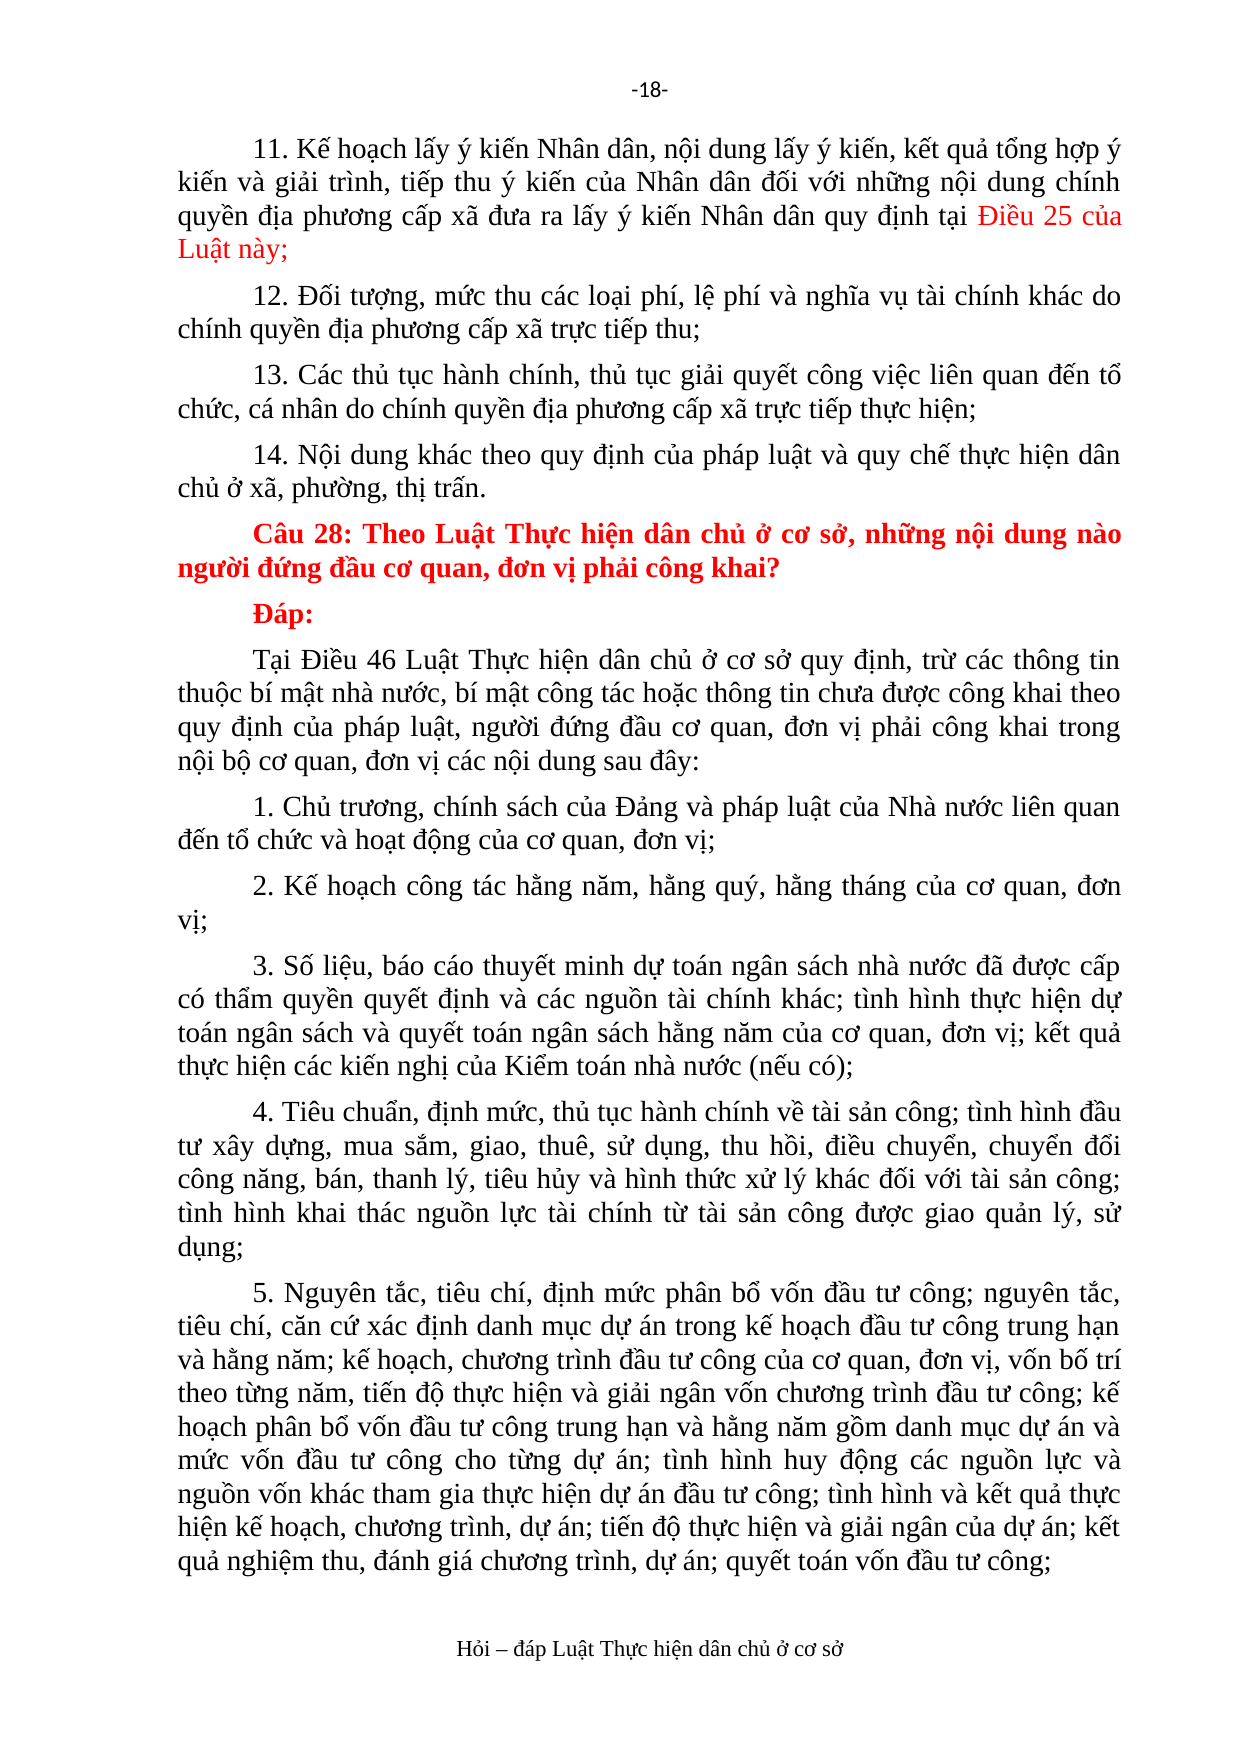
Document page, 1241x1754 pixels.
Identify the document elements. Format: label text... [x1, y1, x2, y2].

text 4. Tiêu chuẩn, định mức, thủ tục hành chính về tài sản công; tình hình đầu tư xây dựng, mua sắm, giao, thuê, sử dụng, thu hồi, điều chuyển, chuyển đổi công năng, bán, thanh lý, tiêu hủy và hình thức xử lý khác đối với tài sản công; tình hình khai thác nguồn lực tài chính từ tài sản công được giao quản lý, sử dụng; [177, 1094, 1122, 1262]
text 11. Kế hoạch lấy ý kiến Nhân dân, nội dung lấy ý kiến, kết quả tổng hợp ý kiến và giải trình, tiếp thu ý kiến của Nhân dân đối với những nội dung chính quyền địa phương cấp xã đưa ra lấy ý kiến Nhân dân quy định tại Điều 25 của Luật này; [177, 131, 1122, 265]
text Câu 28: Theo Luật Thực hiện dân chủ ở cơ sở, những nội dung nào người đứng đầu cơ quan, đơn vị phải công khai? [177, 516, 1122, 583]
text 1. Chủ trương, chính sách của Đảng và pháp luật của Nhà nước liên quan đến tổ chức và hoạt động của cơ quan, đơn vị; [177, 789, 1122, 856]
text Đáp: [177, 596, 1122, 629]
text Tại Điều 46 Luật Thực hiện dân chủ ở cơ sở quy định, trừ các thông tin thuộc bí mật nhà nước, bí mật công tác hoặc thông tin chưa được công khai theo quy định của pháp luật, người đứng đầu cơ quan, đơn vị phải công khai trong nội bộ cơ quan, đơn vị các nội dung sau đây: [177, 642, 1122, 776]
text 12. Đối tượng, mức thu các loại phí, lệ phí và nghĩa vụ tài chính khác do chính quyền địa phương cấp xã trực tiếp thu; [177, 278, 1122, 345]
text 13. Các thủ tục hành chính, thủ tục giải quyết công việc liên quan đến tổ chức, cá nhân do chính quyền địa phương cấp xã trực tiếp thực hiện; [177, 357, 1122, 424]
text 3. Số liệu, báo cáo thuyết minh dự toán ngân sách nhà nước đã được cấp có thẩm quyền quyết định và các nguồn tài chính khác; tình hình thực hiện dự toán ngân sách và quyết toán ngân sách hằng năm của cơ quan, đơn vị; kết quả thực hiện các kiến nghị của Kiểm toán nhà nước (nếu có); [177, 948, 1122, 1082]
text 14. Nội dung khác theo quy định của pháp luật và quy chế thực hiện dân chủ ở xã, phường, thị trấn. [177, 437, 1122, 504]
text 2. Kế hoạch công tác hằng năm, hằng quý, hằng tháng của cơ quan, đơn vị; [177, 868, 1122, 935]
text 5. Nguyên tắc, tiêu chí, định mức phân bổ vốn đầu tư công; nguyên tắc, tiêu chí, căn cứ xác định danh mục dự án trong kế hoạch đầu tư công trung hạn và hằng năm; kế hoạch, chương trình đầu tư công của cơ quan, đơn vị, vốn bố trí theo từng năm, tiến độ thực hiện và giải ngân vốn chương trình đầu tư công; kế hoạch phân bổ vốn đầu tư công trung hạn và hằng năm gồm danh mục dự án và mức vốn đầu tư công cho từng dự án; tình hình huy động các nguồn lực và nguồn vốn khác tham gia thực hiện dự án đầu tư công; tình hình và kết quả thực hiện kế hoạch, chương trình, dự án; tiến độ thực hiện và giải ngân của dự án; kết quả nghiệm thu, đánh giá chương trình, dự án; quyết toán vốn đầu tư công; [177, 1275, 1122, 1577]
